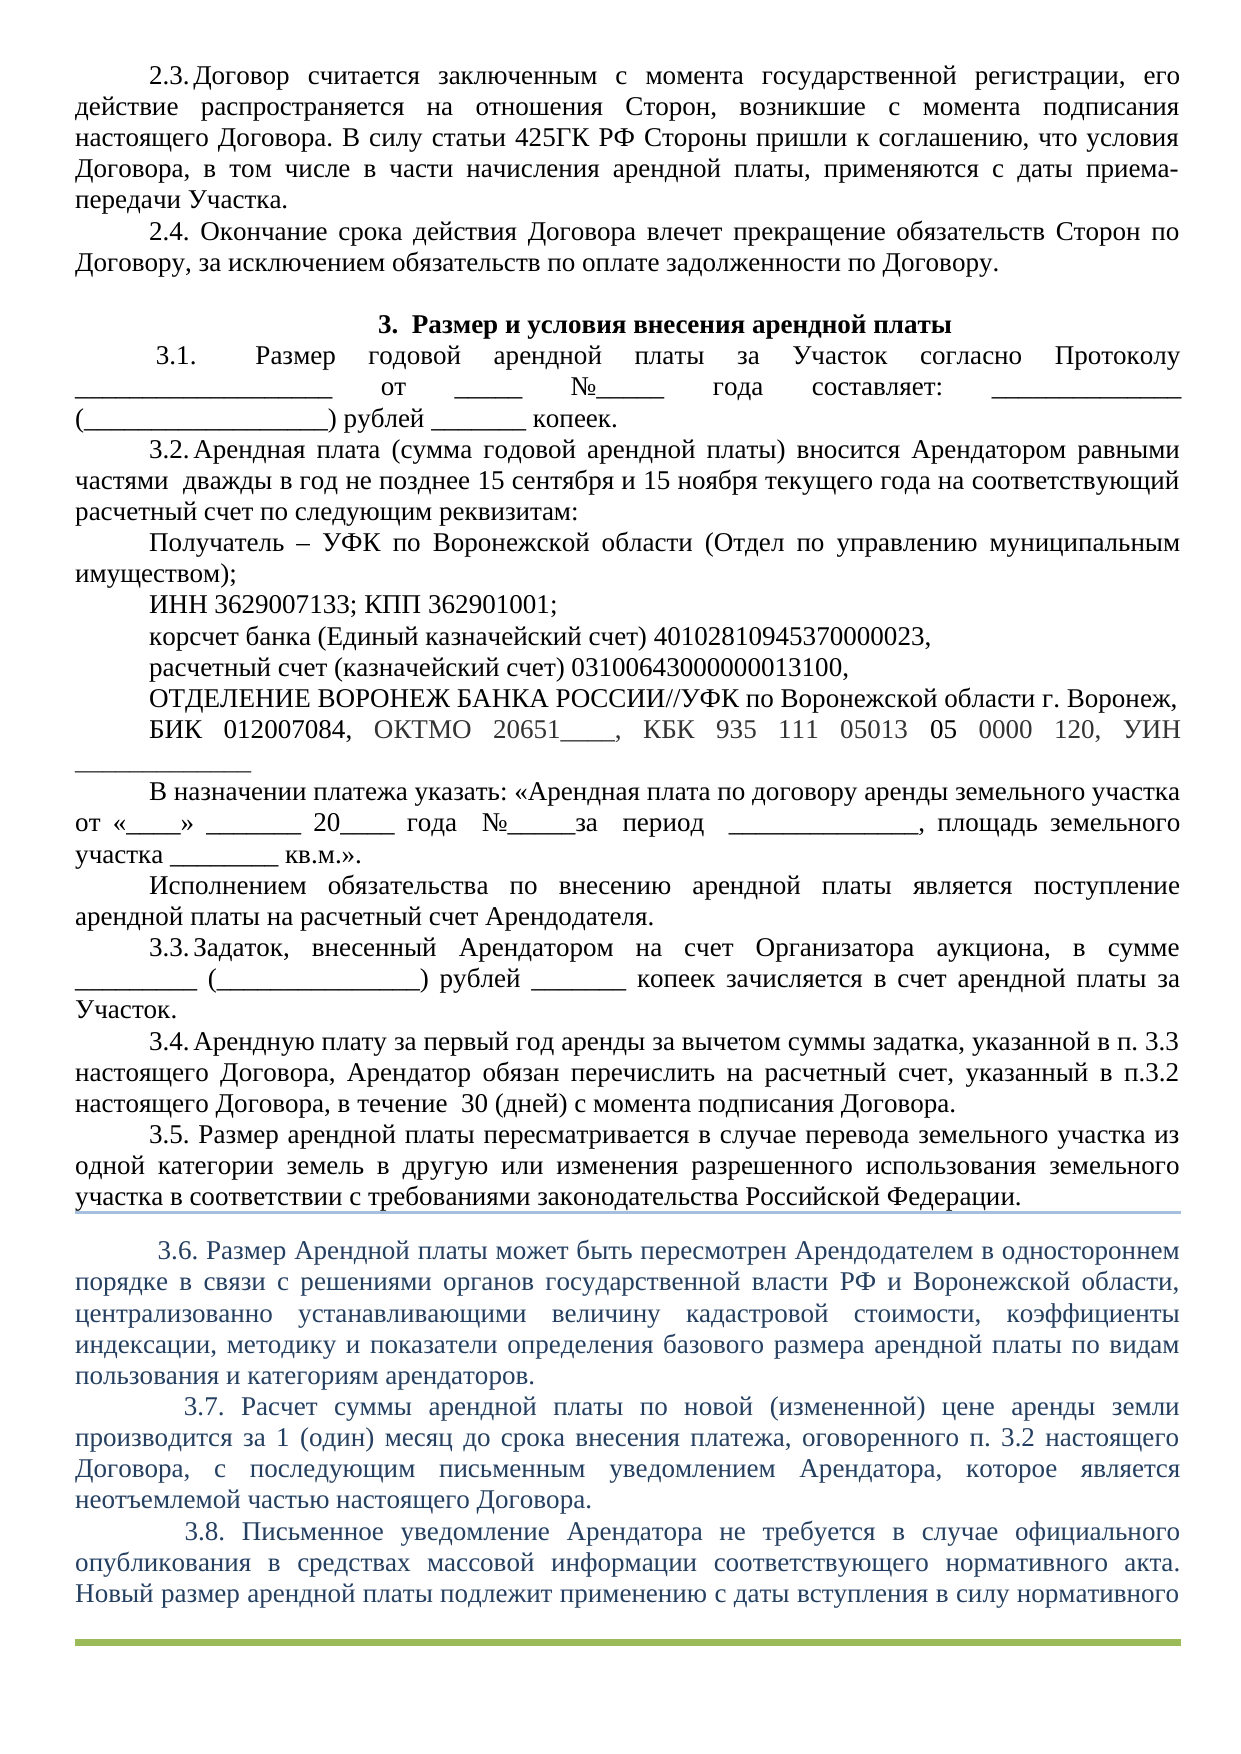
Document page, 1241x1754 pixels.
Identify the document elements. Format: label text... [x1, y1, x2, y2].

text Получатель – УФК по Воронежской области (Отдел по управлению муниципальным имуществом); [75, 526, 1181, 588]
text 3. Размер и условия внесения арендной платы [75, 308, 1181, 339]
text 2.4. Окончание срока действия Договора влечет прекращение обязательств Сторон по Договору, за исключением обязательств по оплате задолженности по Договору. [75, 215, 1181, 277]
text 3.2. Арендная плата (сумма годовой арендной платы) вносится Арендатором равными частями дважды в год не позднее 15 сентября и 15 ноября текущего года на соответствующий расчетный счет по следующим реквизитам: [75, 433, 1181, 526]
text 2.3. Договор считается заключенным с момента государственной регистрации, его действие распространяется на отношения Сторон, возникшие с момента подписания настоящего Договора. В силу статьи 425ГК РФ Стороны пришли к соглашению, что условия Договора, в том числе в части начисления арендной платы, применяются с даты приема-передачи Участка. [75, 59, 1181, 215]
text 3.3. Задаток, внесенный Арендатором на счет Организатора аукциона, в сумме _________ (_______________) рублей _______ копеек зачисляется в счет арендной платы за Участок. [75, 931, 1181, 1024]
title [75, 1492, 1181, 1639]
text корсчет банка (Единый казначейский счет) 40102810945370000023, [75, 620, 1181, 651]
text 3.5. Размер арендной платы пересматривается в случае перевода земельного участка из одной категории земель в другую или изменения разрешенного использования земельного участка в соответствии с требованиями законодательства Российской Федерации. [75, 1118, 1181, 1211]
title 3.6. Размер Арендной платы может быть пересмотрен Арендодателем в одностороннем порядке в связи с решениями органов государственной власти РФ и Воронежской области, централизованно устанавливающими величину кадастровой стоимости, коэффициенты индексации, методику и показатели определения базового размера арендной платы по видам пользования и категориям арендаторов. [75, 1214, 1181, 1390]
text Исполнением обязательства по внесению арендной платы является поступление арендной платы на расчетный счет Арендодателя. [75, 869, 1181, 931]
text 3.4. Арендную плату за первый год аренды за вычетом суммы задатка, указанной в п. 3.3 настоящего Договора, Арендатор обязан перечислить на расчетный счет, указанный в п.3.2 настоящего Договора, в течение 30 (дней) с момента подписания Договора. [75, 1024, 1181, 1118]
text БИК 012007084, ОКТМО 20651____, КБК 935 111 05013 05 0000 120, УИН _____________ [75, 713, 1181, 775]
title 3.7. Расчет суммы арендной платы по новой (измененной) цене аренды земли производится за 1 (один) месяц до срока внесения платежа, оговоренного п. 3.2 настоящего Договора, с последующим письменным уведомлением Арендатора, которое является неотъемлемой частью настоящего Договора. [75, 1390, 1181, 1492]
text ОТДЕЛЕНИЕ ВОРОНЕЖ БАНКА РОССИИ//УФК по Воронежской области г. Воронеж, [75, 682, 1181, 713]
text В назначении платежа указать: «Арендная плата по договору аренды земельного участка от «____» _______ 20____ года №_____за период ______________, площадь земельного участка ________ кв.м.». [75, 775, 1181, 869]
text 3.1. Размер годовой арендной платы за Участок согласно Протоколу ___________________ от _____ №_____ года составляет: ______________ (__________________) рублей _______ копеек. [75, 339, 1181, 433]
text ИНН 3629007133; КПП 362901001; [75, 588, 1181, 620]
text расчетный счет (казначейский счет) 03100643000000013100, [75, 651, 1181, 682]
